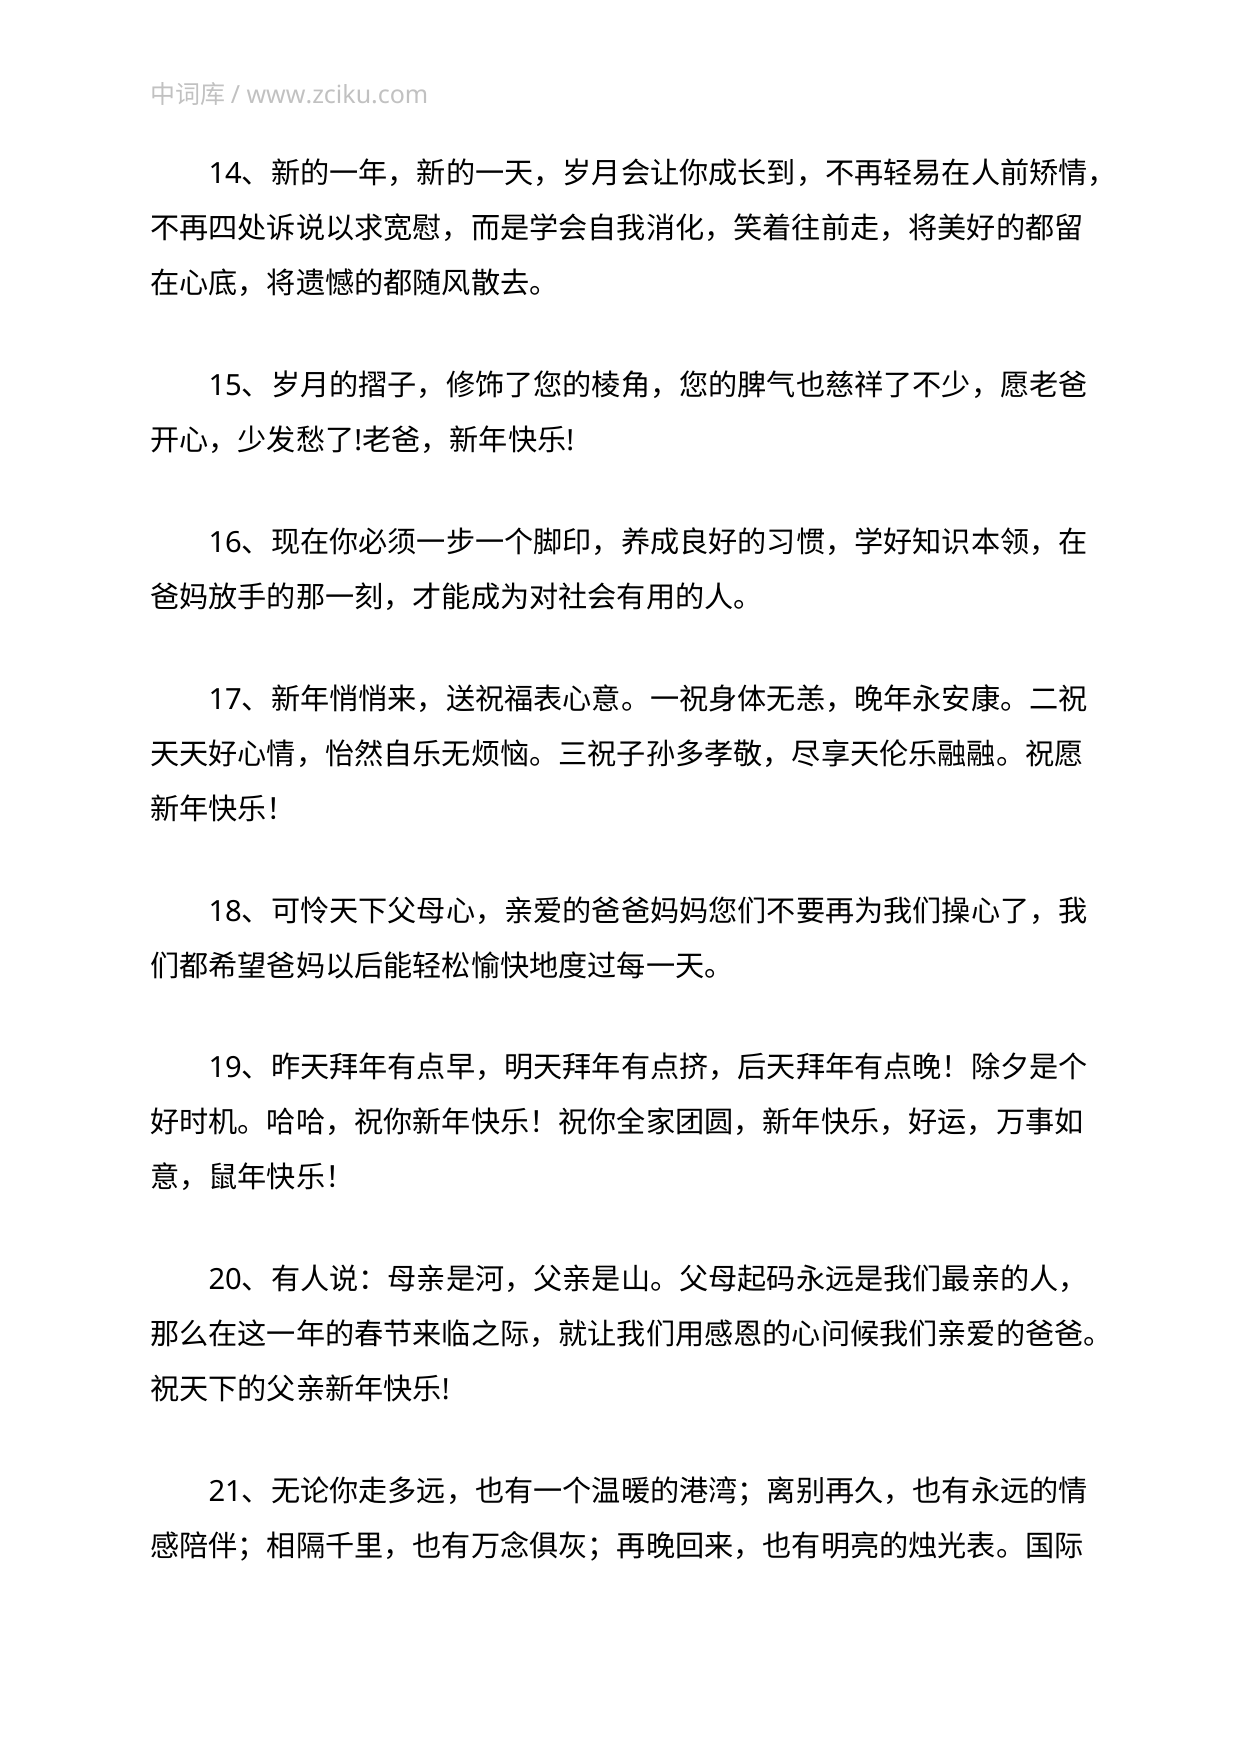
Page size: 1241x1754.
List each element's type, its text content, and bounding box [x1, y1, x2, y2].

text 14、新的一年，新的一天，岁月会让你成长到，不再轻易在人前矫情，不再四处诉说以求宽慰，而是学会自我消化，笑着往前走，将美好的都留在心底，将遗憾的都随风散去。 [150, 150, 1090, 302]
text 17、新年悄悄来，送祝福表心意。一祝身体无恙，晚年永安康。二祝天天好心情，怡然自乐无烦恼。三祝子孙多孝敬，尽享天伦乐融融。祝愿新年快乐！ [150, 675, 1090, 828]
text 20、有人说：母亲是河，父亲是山。父母起码永远是我们最亲的人，那么在这一年的春节来临之际，就让我们用感恩的心问候我们亲爱的爸爸。祝天下的父亲新年快乐! [150, 1256, 1090, 1408]
text 18、可怜天下父母心，亲爱的爸爸妈妈您们不要再为我们操心了，我们都希望爸妈以后能轻松愉快地度过每一天。 [150, 887, 1090, 984]
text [150, 1467, 1090, 1565]
text 19、昨天拜年有点早，明天拜年有点挤，后天拜年有点晚！除夕是个好时机。哈哈，祝你新年快乐！祝你全家团圆，新年快乐，好运，万事如意，鼠年快乐！ [150, 1044, 1090, 1196]
text 15、岁月的摺子，修饰了您的棱角，您的脾气也慈祥了不少，愿老爸开心，少发愁了!老爸，新年快乐! [150, 362, 1090, 459]
text 16、现在你必须一步一个脚印，养成良好的习惯，学好知识本领，在爸妈放手的那一刻，才能成为对社会有用的人。 [150, 519, 1090, 616]
